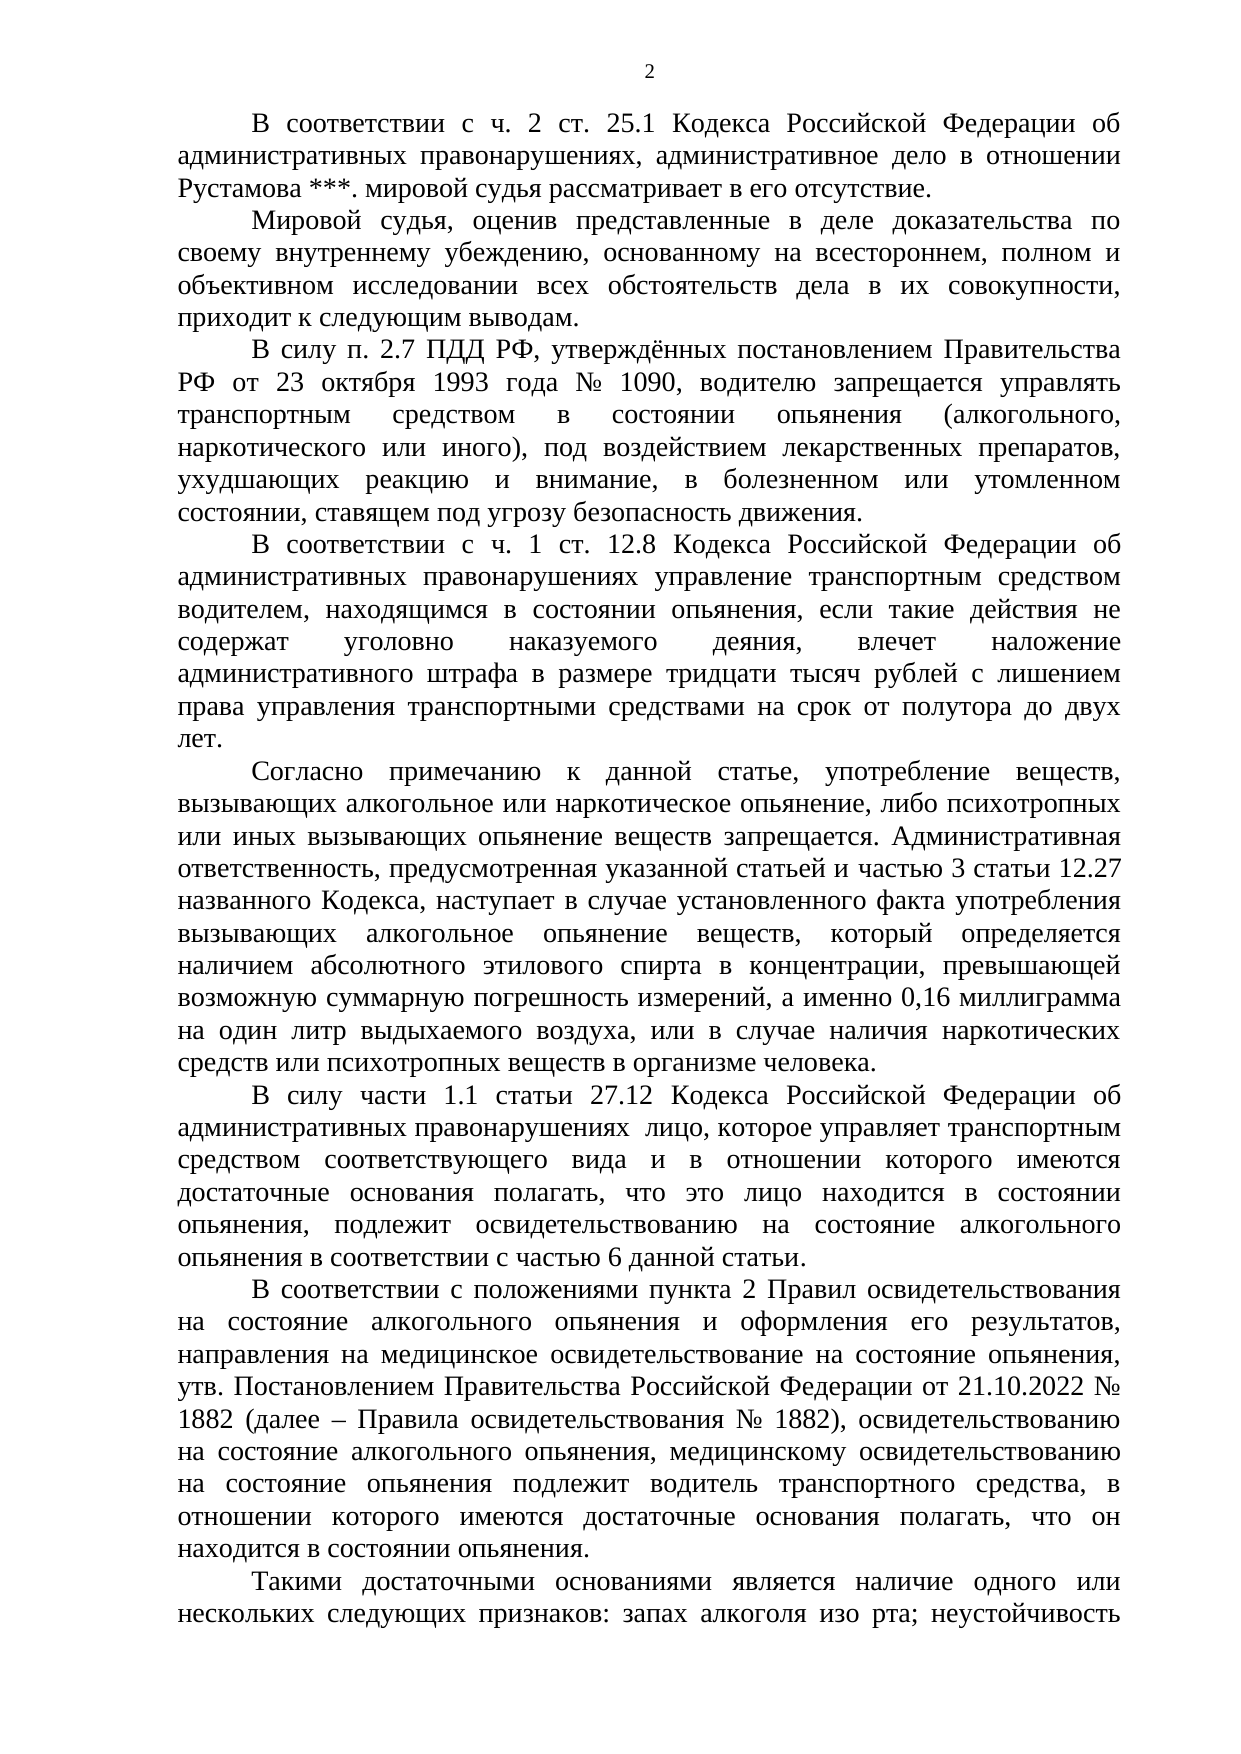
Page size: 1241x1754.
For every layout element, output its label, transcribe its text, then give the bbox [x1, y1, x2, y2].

text В силу п. 2.7 ПДД РФ, утверждённых постановлением Правительства РФ от 23 октября 1993 года № 1090, водителю запрещается управлять транспортным средством в состоянии опьянения (алкогольного, наркотического или иного), под воздействием лекарственных препаратов, ухудшающих реакцию и внимание, в болезненном или утомленном состоянии, ставящем под угрозу безопасность движения. [177, 333, 1122, 527]
text В соответствии с ч. 1 ст. 12.8 Кодекса Российской Федерации об административных правонарушениях управление транспортным средством водителем, находящимся в состоянии опьянения, если такие действия не содержат уголовно наказуемого деяния, влечет наложение административного штрафа в размере тридцати тысяч рублей с лишением права управления транспортными средствами на срок от полутора до двух лет. [177, 527, 1122, 754]
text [177, 1564, 1122, 1628]
text Согласно примечанию к данной статье, употребление веществ, вызывающих алкогольное или наркотическое опьянение, либо психотропных или иных вызывающих опьянение веществ запрещается. Административная ответственность, предусмотренная указанной статьей и частью 3 статьи 12.27 названного Кодекса, наступает в случае установленного факта употребления вызывающих алкогольное опьянение веществ, который определяется наличием абсолютного этилового спирта в концентрации, превышающей возможную суммарную погрешность измерений, а именно 0,16 миллиграмма на один литр выдыхаемого воздуха, или в случае наличия наркотических средств или психотропных веществ в организме человека. [177, 754, 1122, 1078]
text В соответствии с положениями пункта 2 Правил освидетельствования на состояние алкогольного опьянения и оформления его результатов, направления на медицинское освидетельствование на состояние опьянения, утв. Постановлением Правительства Российской Федерации от 21.10.2022 № 1882 (далее – Правила освидетельствования № 1882), освидетельствованию на состояние алкогольного опьянения, медицинскому освидетельствованию на состояние опьянения подлежит водитель транспортного средства, в отношении которого имеются достаточные основания полагать, что он находится в состоянии опьянения. [177, 1272, 1122, 1564]
text В соответствии с ч. 2 ст. 25.1 Кодекса Российской Федерации об административных правонарушениях, административное дело в отношении Рустамова ***. мировой судья рассматривает в его отсутствие. [177, 106, 1122, 203]
text Мировой судья, оценив представленные в деле доказательства по своему внутреннему убеждению, основанному на всестороннем, полном и объективном исследовании всех обстоятельств дела в их совокупности, приходит к следующим выводам. [177, 203, 1122, 333]
text В силу части 1.1 статьи 27.12 Кодекса Российской Федерации об административных правонарушениях лицо, которое управляет транспортным средством соответствующего вида и в отношении которого имеются достаточные основания полагать, что это лицо находится в состоянии опьянения, подлежит освидетельствованию на состояние алкогольного опьянения в соответствии с частью 6 данной статьи. [177, 1078, 1122, 1272]
